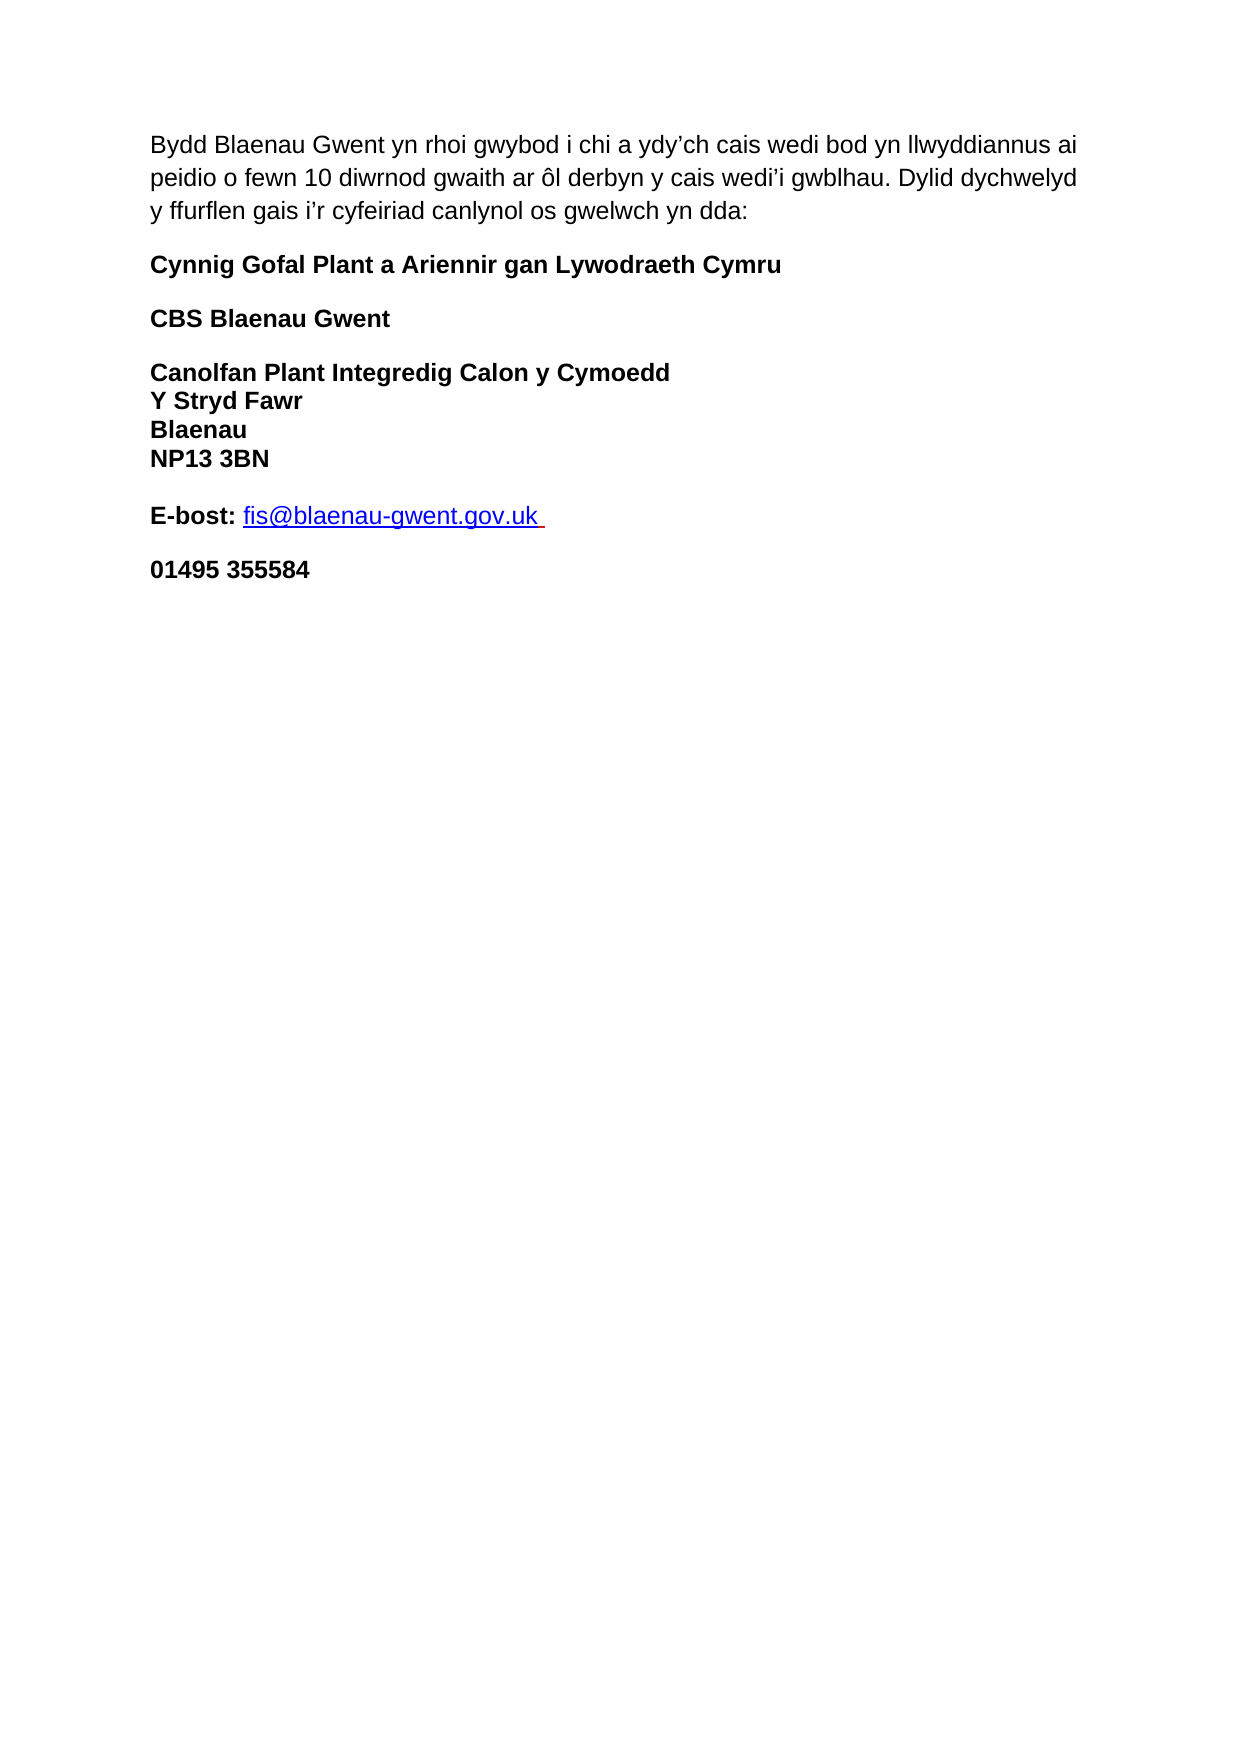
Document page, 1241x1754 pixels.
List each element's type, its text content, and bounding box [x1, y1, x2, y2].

text Cynnig Gofal Plant a Ariennir gan Lywodraeth Cymru [150, 250, 1090, 278]
text Canolfan Plant Integredig Calon y Cymoedd [150, 357, 1090, 386]
text 01495 355584 [150, 555, 1090, 584]
text Blaenau [150, 415, 1090, 444]
text Bydd Blaenau Gwent yn rhoi gwybod i chi a ydy’ch cais wedi bod yn llwyddiannus ai peidio o fewn 10 diwrnod gwaith ar ôl derbyn y cais wedi’i gwblhau. Dylid dychwelyd y ffurflen gais i’r cyfeiriad canlynol os gwelwch yn dda: [150, 130, 1090, 225]
text CBS Blaenau Gwent [150, 304, 1090, 332]
text Y Stryd Fawr [150, 386, 1090, 415]
text NP13 3BN [150, 444, 1090, 472]
text E-bost: fis@blaenau-gwent.gov.uk [150, 501, 1090, 530]
